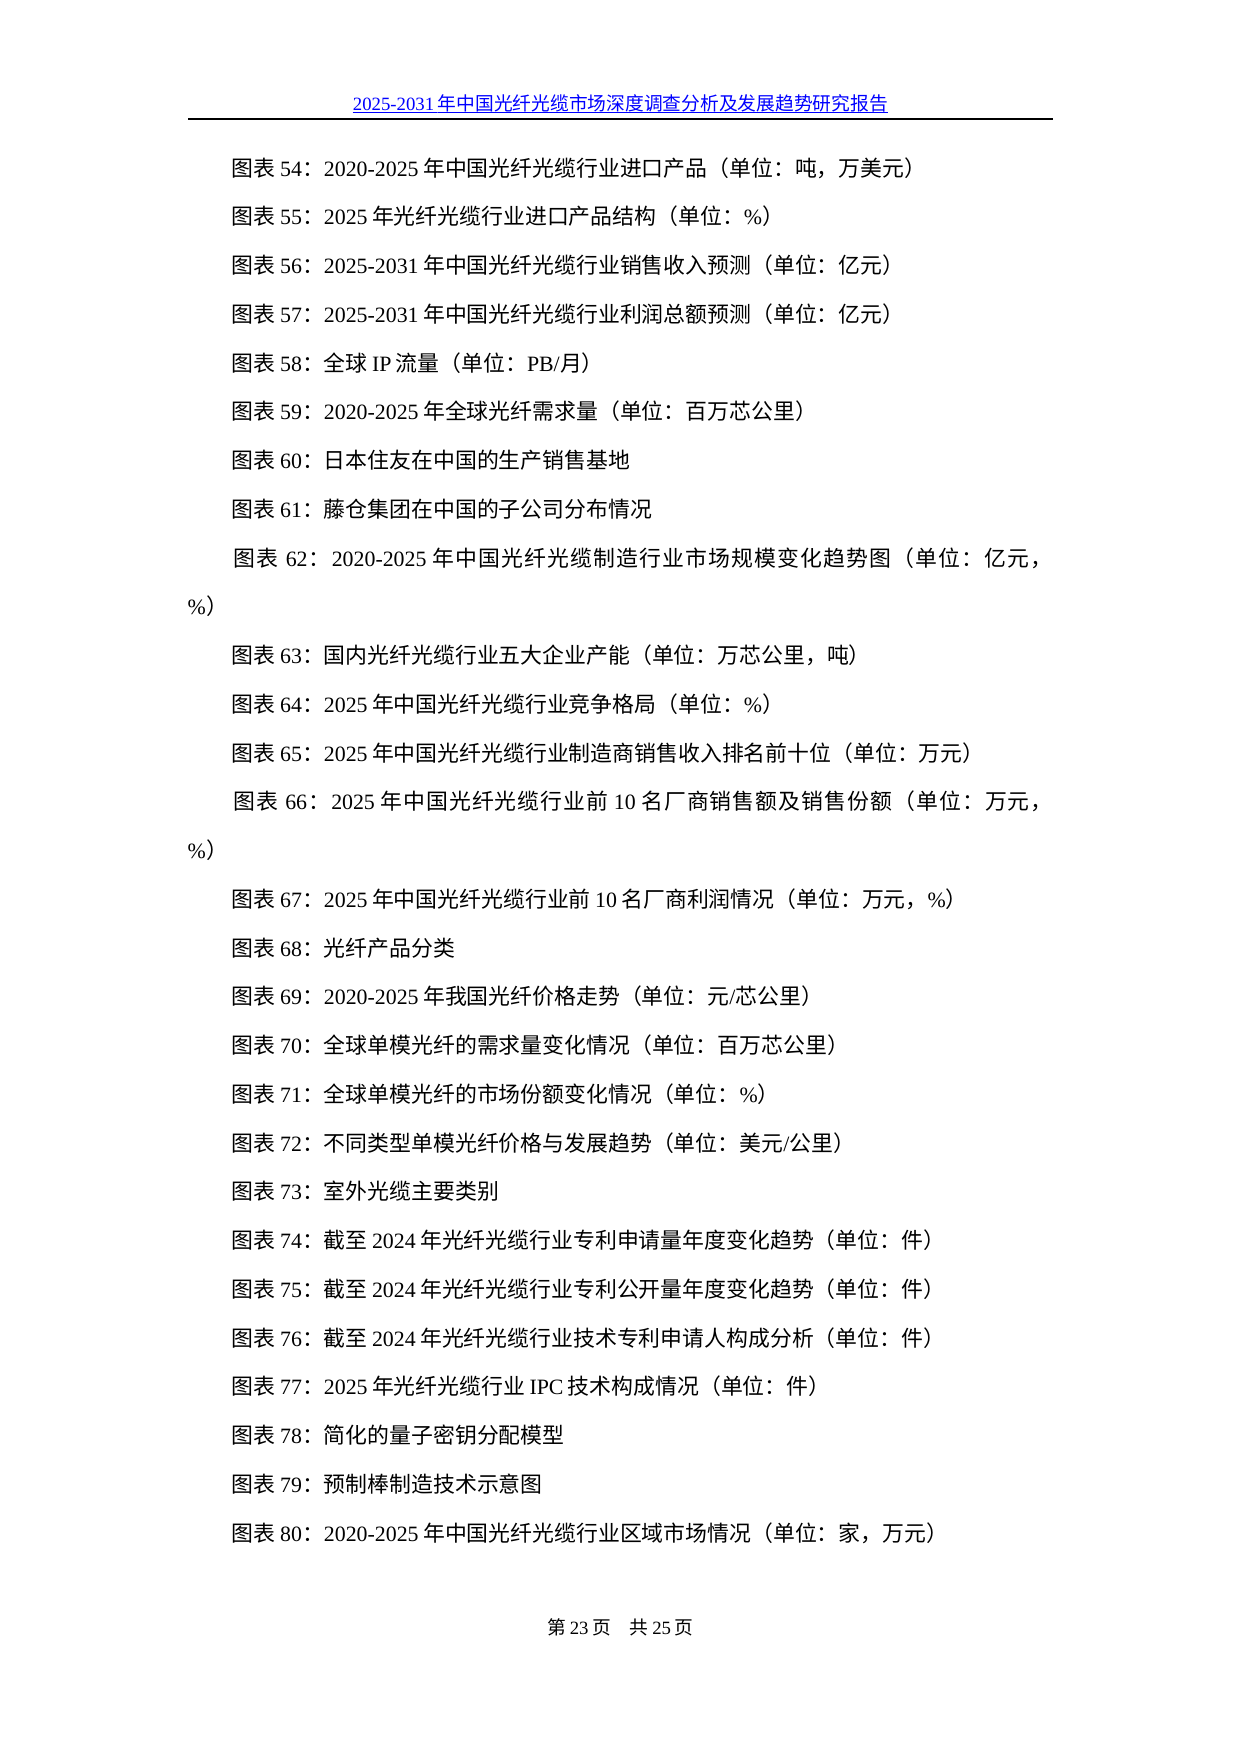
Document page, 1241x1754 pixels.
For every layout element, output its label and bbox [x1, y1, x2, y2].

text [187, 150, 1053, 1548]
